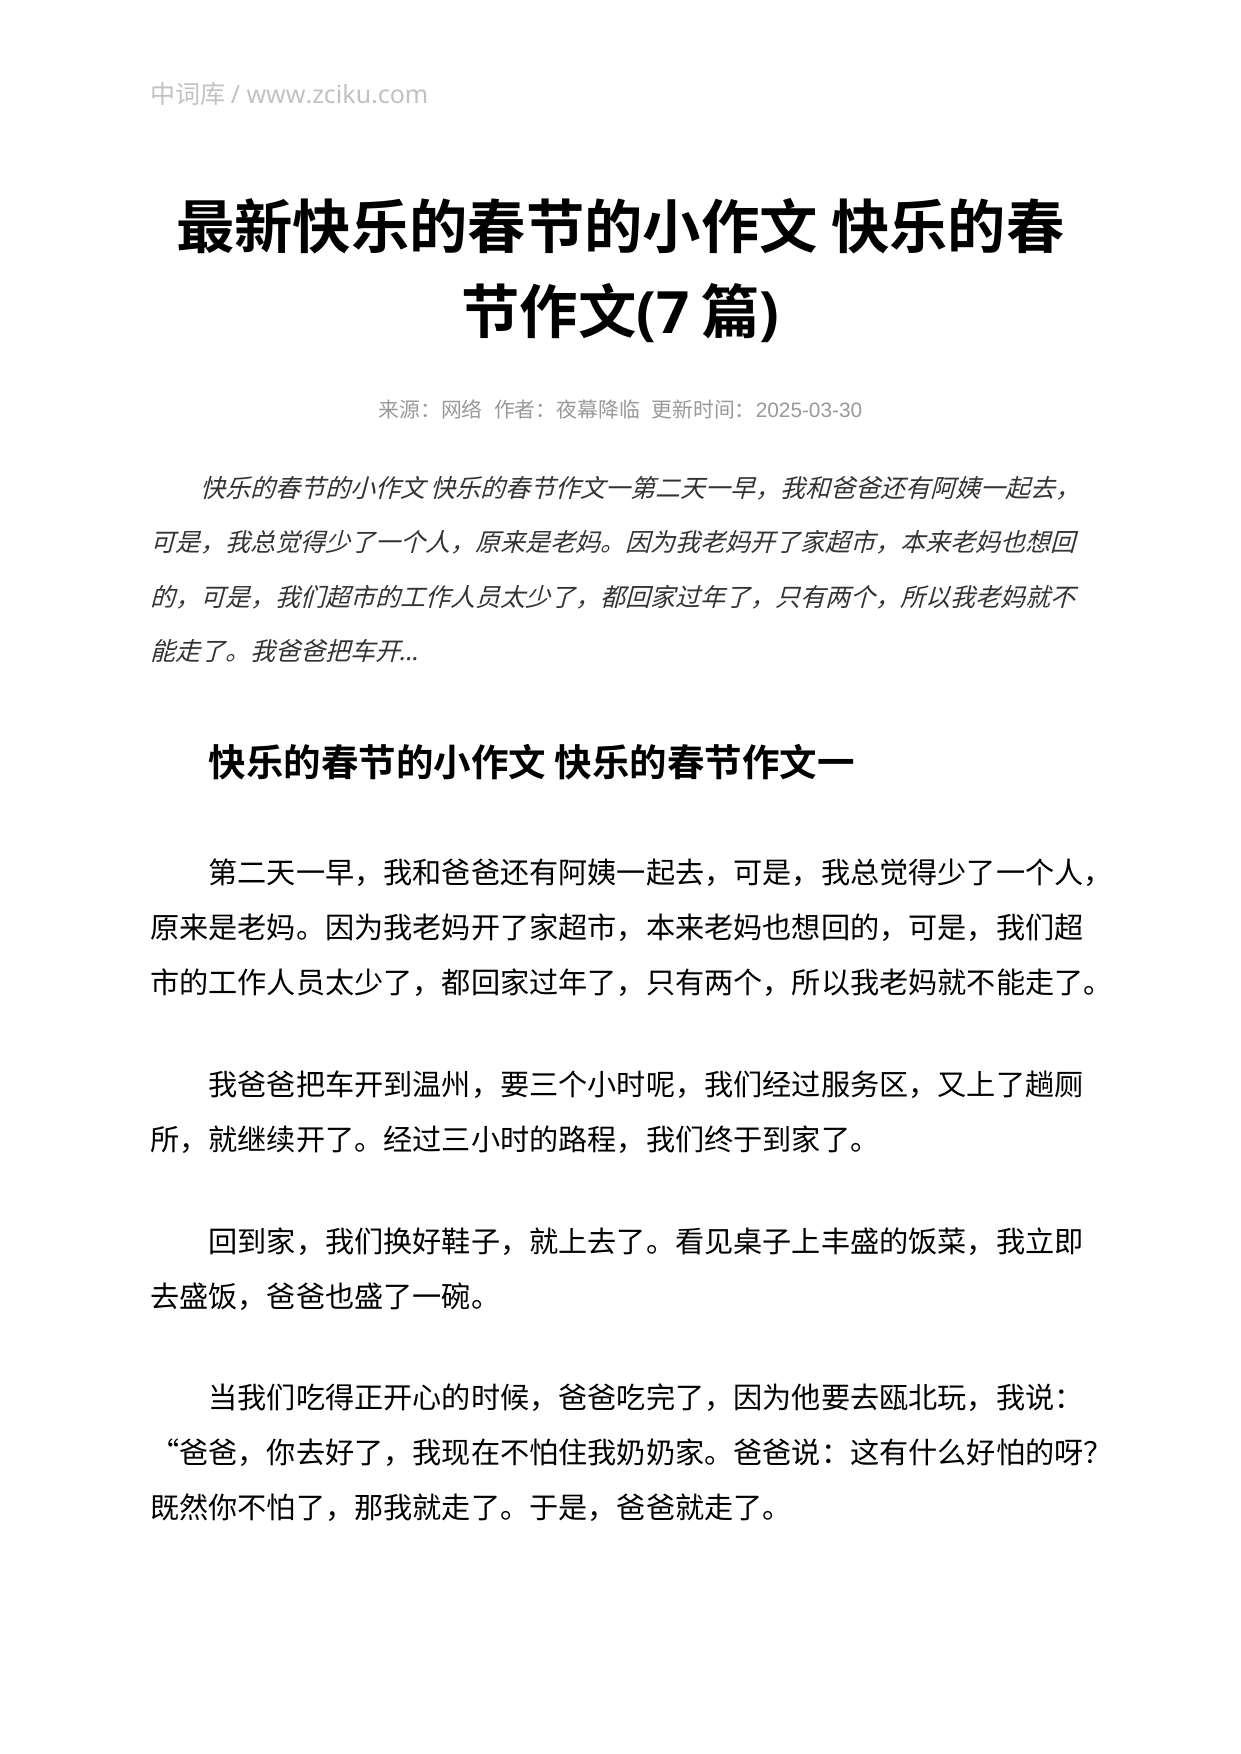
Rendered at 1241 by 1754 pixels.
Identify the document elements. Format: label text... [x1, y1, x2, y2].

text 快乐的春节的小作文 快乐的春节作文一第二天一早，我和爸爸还有阿姨一起去，可是，我总觉得少了一个人，原来是老妈。因为我老妈开了家超市，本来老妈也想回的，可是，我们超市的工作人员太少了，都回家过年了，只有两个，所以我老妈就不能走了。我爸爸把车开... [150, 468, 1090, 668]
text 第二天一早，我和爸爸还有阿姨一起去，可是，我总觉得少了一个人，原来是老妈。因为我老妈开了家超市，本来老妈也想回的，可是，我们超市的工作人员太少了，都回家过年了，只有两个，所以我老妈就不能走了。 [150, 850, 1090, 1002]
text 回到家，我们换好鞋子，就上去了。看见桌子上丰盛的饭菜，我立即去盛饭，爸爸也盛了一碗。 [150, 1218, 1090, 1315]
text 当我们吃得正开心的时候，爸爸吃完了，因为他要去瓯北玩，我说：“爸爸，你去好了，我现在不怕住我奶奶家。爸爸说：这有什么好怕的呀？既然你不怕了，那我就走了。于是，爸爸就走了。 [150, 1375, 1090, 1527]
subtitle 最新快乐的春节的小作文 快乐的春节作文(7篇) [150, 181, 1090, 351]
text 快乐的春节的小作文 快乐的春节作文一 [150, 733, 1090, 787]
text 来源：网络 作者：夜幕降临 更新时间：2025-03-30 [150, 397, 1090, 421]
text 我爸爸把车开到温州，要三个小时呢，我们经过服务区，又上了趟厕所，就继续开了。经过三小时的路程，我们终于到家了。 [150, 1062, 1090, 1159]
